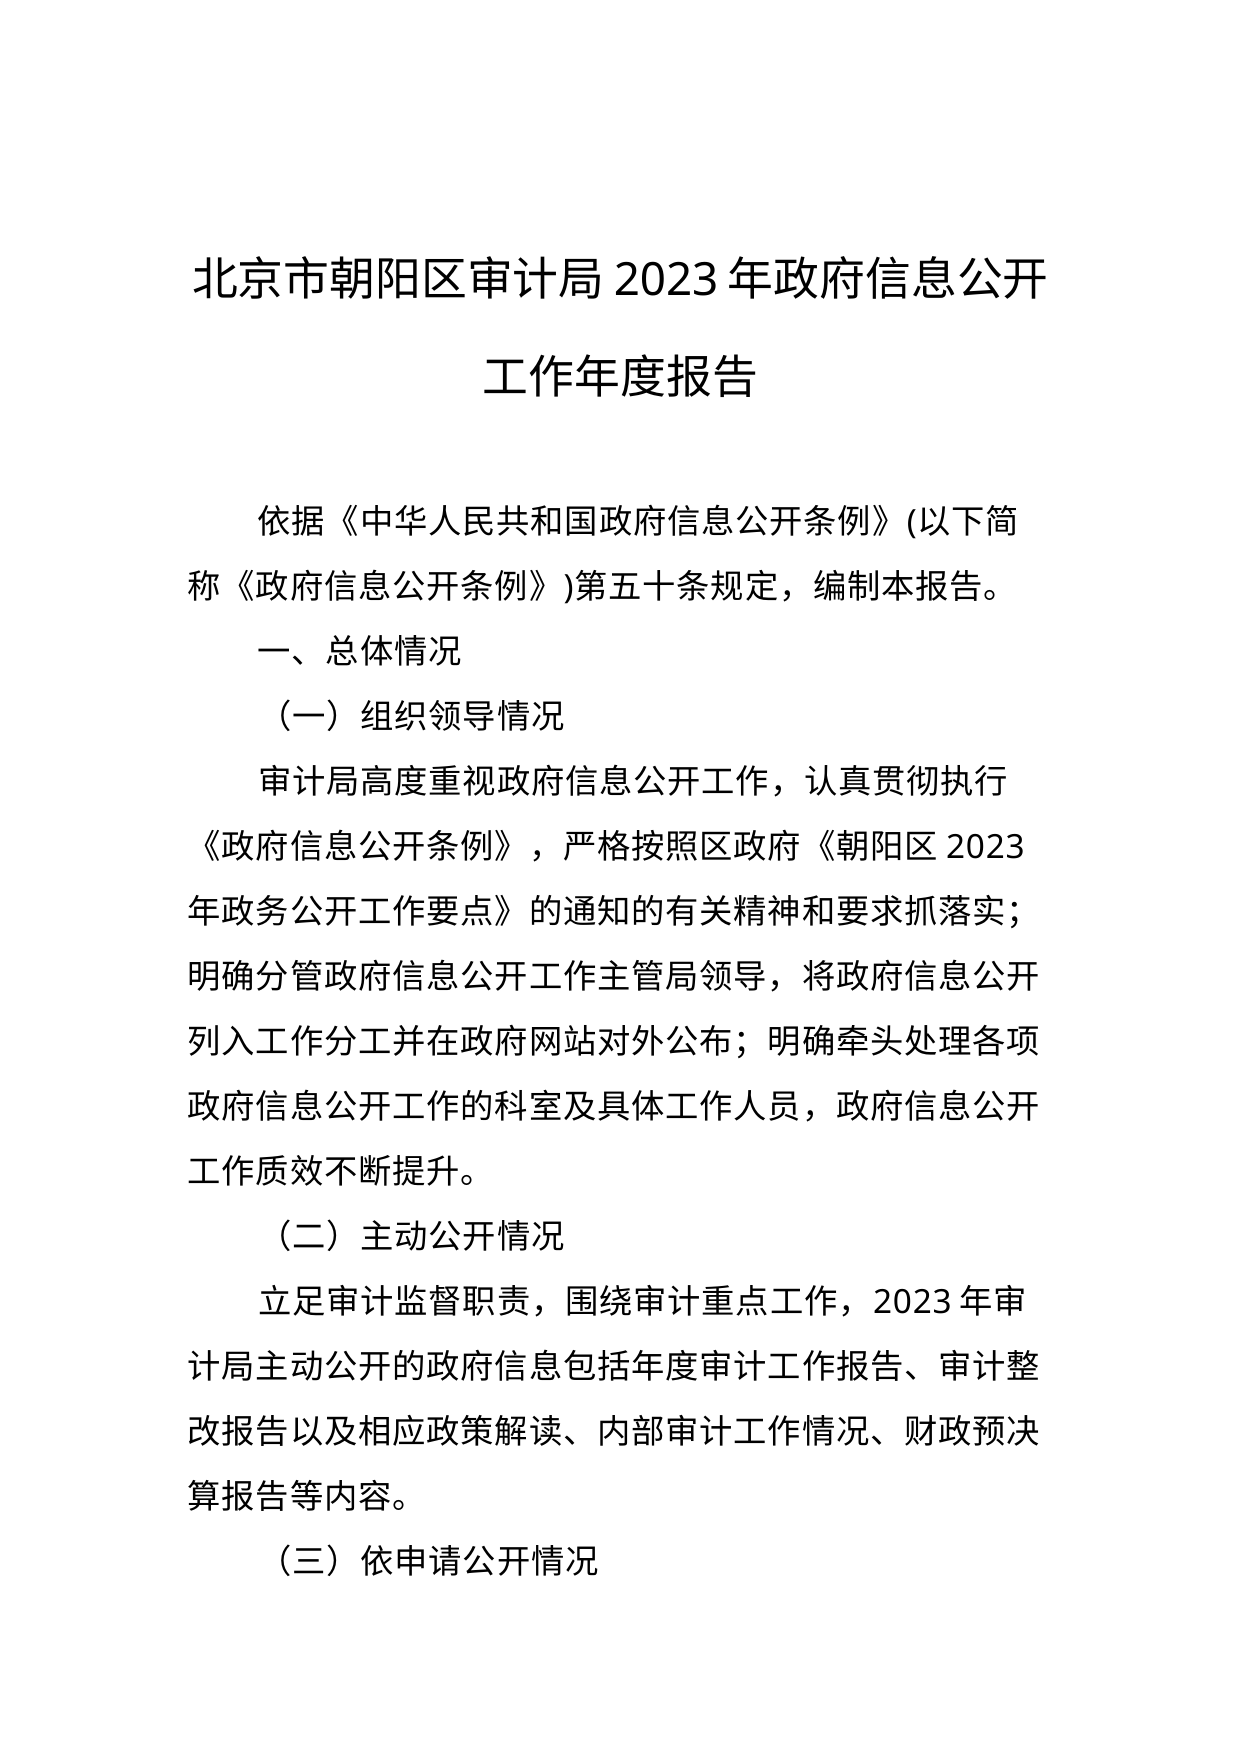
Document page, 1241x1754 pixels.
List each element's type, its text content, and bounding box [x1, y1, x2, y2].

text 明确分管政府信息公开工作主管局领导，将政府信息公开列入工作分工并在政府网站对外公布；明确牵头处理各项政府信息公开工作的科室及具体工作人员，政府信息公开工作质效不断提升。 [187, 942, 1053, 1202]
text （三）依申请公开情况 [187, 1527, 1053, 1592]
text 工作年度报告 [187, 324, 1053, 422]
text 北京市朝阳区审计局2023年政府信息公开 [187, 227, 1053, 324]
text 依据《中华人民共和国政府信息公开条例》(以下简称《政府信息公开条例》)第五十条规定，编制本报告。 [187, 487, 1053, 617]
text （一）组织领导情况 [187, 682, 1053, 747]
text （二）主动公开情况 [187, 1202, 1053, 1267]
text 立足审计监督职责，围绕审计重点工作，2023年审计局主动公开的政府信息包括年度审计工作报告、审计整改报告以及相应政策解读、内部审计工作情况、财政预决算报告等内容。 [187, 1267, 1053, 1527]
text 审计局高度重视政府信息公开工作，认真贯彻执行《政府信息公开条例》，严格按照区政府《朝阳区2023年政务公开工作要点》的通知的有关精神和要求抓落实； [187, 747, 1053, 942]
text 一、总体情况 [187, 617, 1053, 682]
